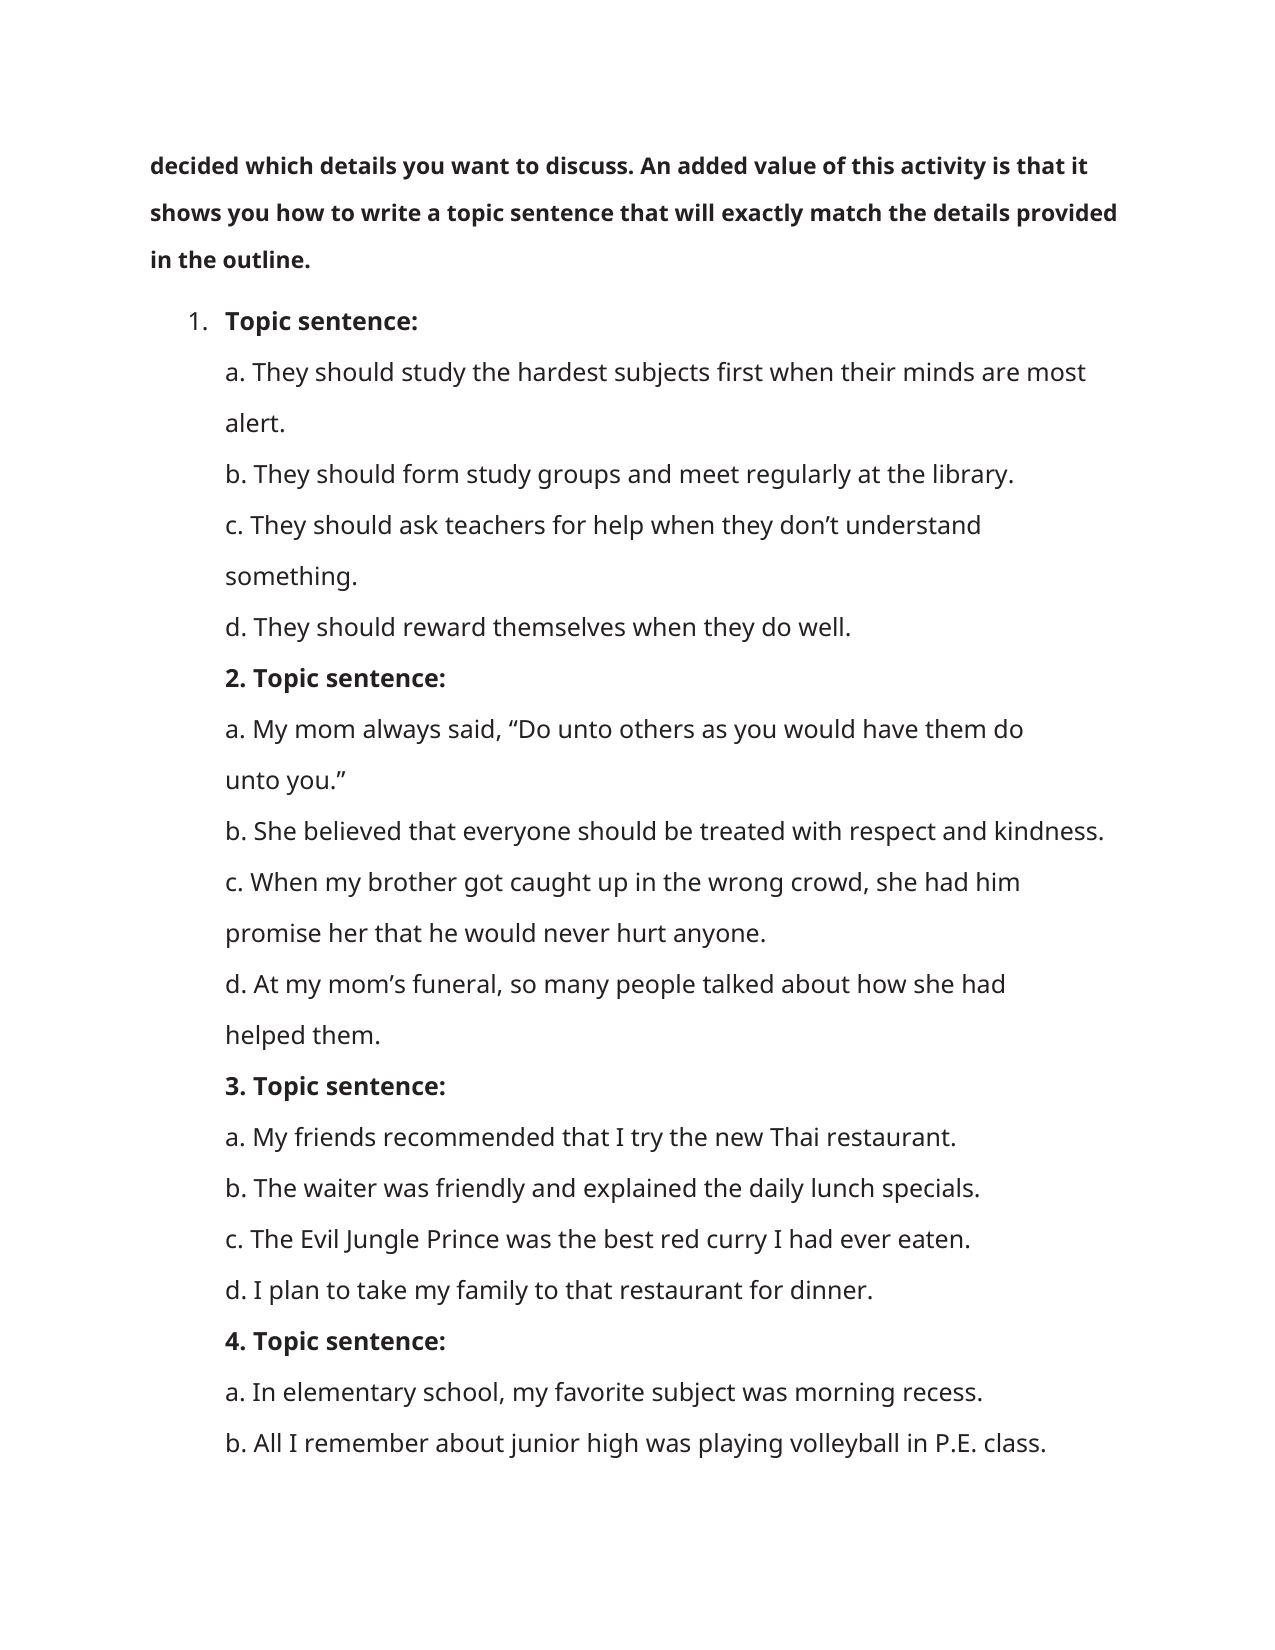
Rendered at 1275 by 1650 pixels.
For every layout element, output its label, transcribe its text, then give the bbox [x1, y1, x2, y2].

list Topic sentence: a. They should study the hardest subjects first when their minds are most alert. b. They should form study groups and meet regularly at the library. c. They should ask teachers for help when they don’t understand something. d. They should reward themselves when they do well. 2. Topic sentence: a. My mom always said, “Do unto others as you would have them do unto you.” b. She believed that everyone should be treated with respect and kindness. c. When my brother got caught up in the wrong crowd, she had him promise her that he would never hurt anyone. d. At my mom’s funeral, so many people talked about how she had helped them. 3. Topic sentence: a. My friends recommended that I try the new Thai restaurant. b. The waiter was friendly and explained the daily lunch specials. c. The Evil Jungle Prince was the best red curry I had ever eaten. d. I plan to take my family to that restaurant for dinner. [187, 303, 1125, 1307]
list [225, 1324, 1125, 1460]
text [150, 150, 1125, 275]
